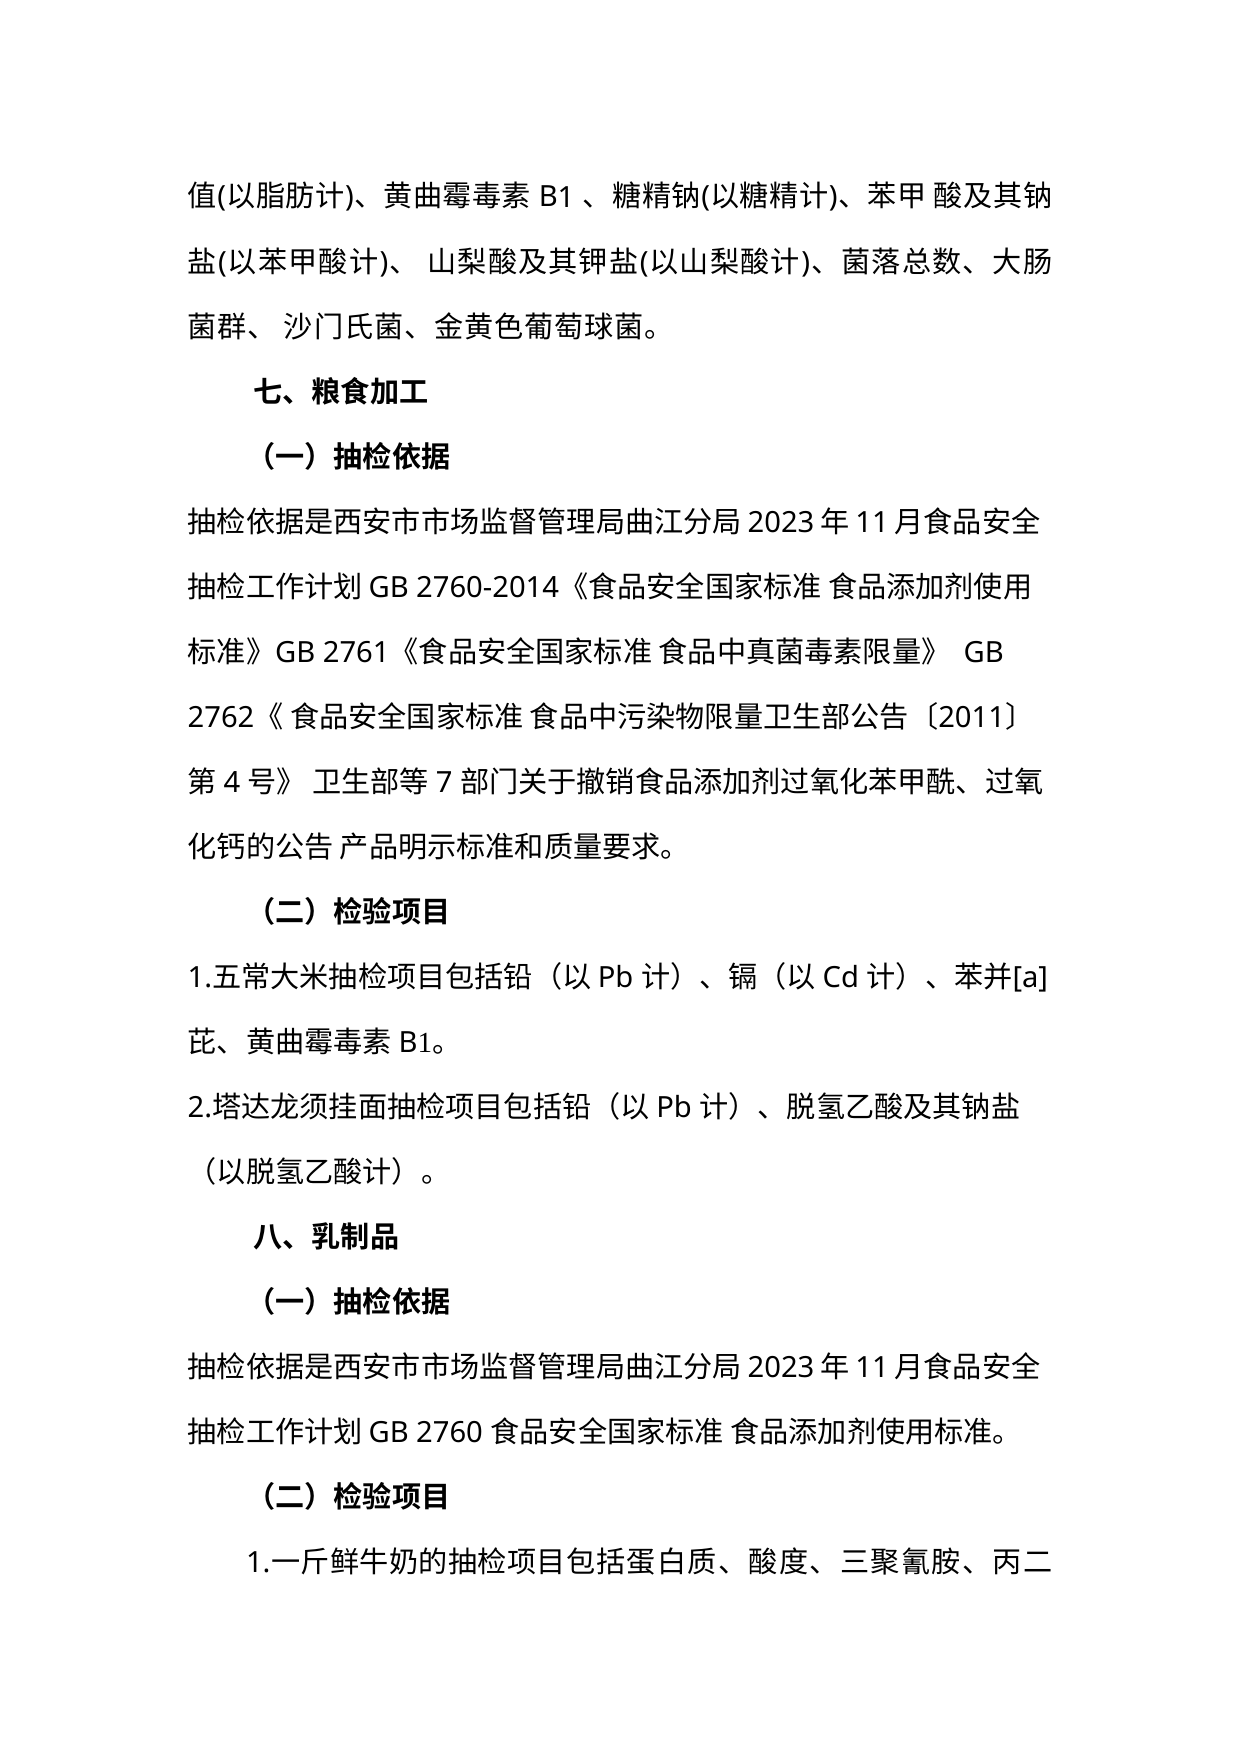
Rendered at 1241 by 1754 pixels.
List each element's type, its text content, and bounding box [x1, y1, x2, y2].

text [187, 162, 1053, 357]
text （二）检验项目 [187, 877, 1053, 942]
list 乳制品 [209, 1202, 1053, 1267]
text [187, 1527, 1053, 1592]
text （一）抽检依据 [187, 1267, 1053, 1332]
text （一）抽检依据 [187, 422, 1053, 487]
text （二）检验项目 [187, 1462, 1053, 1527]
text 抽检依据是西安市市场监督管理局曲江分局2023年11月食品安全抽检工作计划GB 2760-2014《食品安全国家标准 食品添加剂使用标准》GB 2761《食品安全国家标准 食品中真菌毒素限量》 GB 2762《 食品安全国家标准 食品中污染物限量卫生部公告〔2011〕第 4 号》 卫生部等 7 部门关于撤销食品添加剂过氧化苯甲酰、过氧 化钙的公告 产品明示标准和质量要求。 [187, 487, 1053, 877]
text 2.塔达龙须挂面抽检项目包括铅（以 Pb 计）、脱氢乙酸及其钠盐（以脱氢乙酸计）。 [187, 1072, 1053, 1202]
text 抽检依据是西安市市场监督管理局曲江分局2023年11月食品安全抽检工作计划GB 2760 食品安全国家标准 食品添加剂使用标准。 [187, 1332, 1053, 1462]
text 1.五常大米抽检项目包括铅（以 Pb 计）、镉（以 Cd 计）、苯并[a]芘、黄曲霉毒素 B1。 [187, 942, 1053, 1072]
list 粮食加工 [209, 357, 1053, 422]
